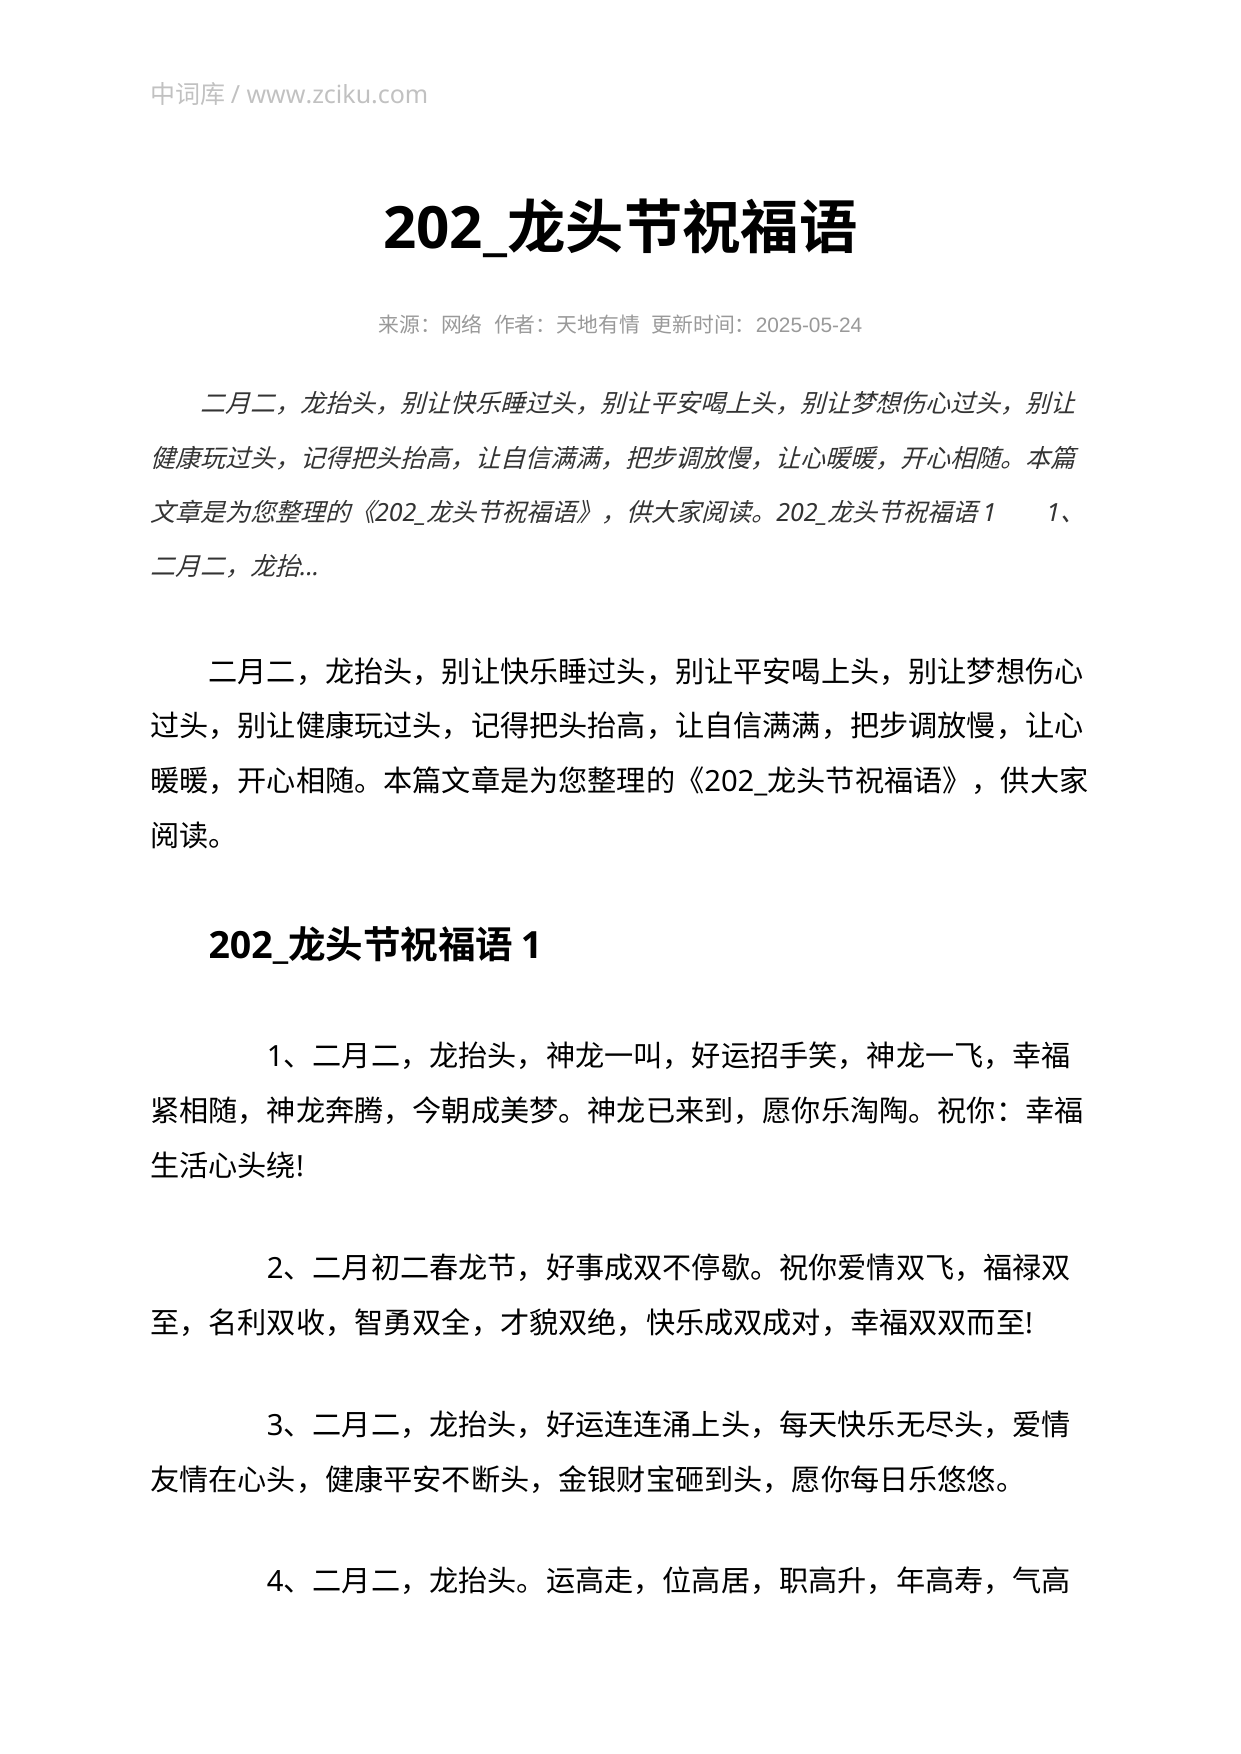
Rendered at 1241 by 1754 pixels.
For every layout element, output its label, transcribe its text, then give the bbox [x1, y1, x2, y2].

text 二月二，龙抬头，别让快乐睡过头，别让平安喝上头，别让梦想伤心过头，别让健康玩过头，记得把头抬高，让自信满满，把步调放慢，让心暖暖，开心相随。本篇文章是为您整理的《202_龙头节祝福语》，供大家阅读。 [150, 648, 1090, 855]
text 3、二月二，龙抬头，好运连连涌上头，每天快乐无尽头，爱情友情在心头，健康平安不断头，金银财宝砸到头，愿你每日乐悠悠。 [150, 1401, 1090, 1498]
text 1、二月二，龙抬头，神龙一叫，好运招手笑，神龙一飞，幸福紧相随，神龙奔腾，今朝成美梦。神龙已来到，愿你乐淘陶。祝你：幸福生活心头绕! [150, 1032, 1090, 1184]
text 二月二，龙抬头，别让快乐睡过头，别让平安喝上头，别让梦想伤心过头，别让健康玩过头，记得把头抬高，让自信满满，把步调放慢，让心暖暖，开心相随。本篇文章是为您整理的《202_龙头节祝福语》，供大家阅读。202_龙头节祝福语1 1、二月二，龙抬... [150, 384, 1090, 583]
text 202_龙头节祝福语1 [150, 915, 1090, 969]
subtitle 202_龙头节祝福语 [150, 181, 1090, 266]
text 2、二月初二春龙节，好事成双不停歇。祝你爱情双飞，福禄双至，名利双收，智勇双全，才貌双绝，快乐成双成对，幸福双双而至! [150, 1244, 1090, 1342]
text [150, 1558, 1090, 1600]
text 来源：网络 作者：天地有情 更新时间：2025-05-24 [150, 313, 1090, 337]
